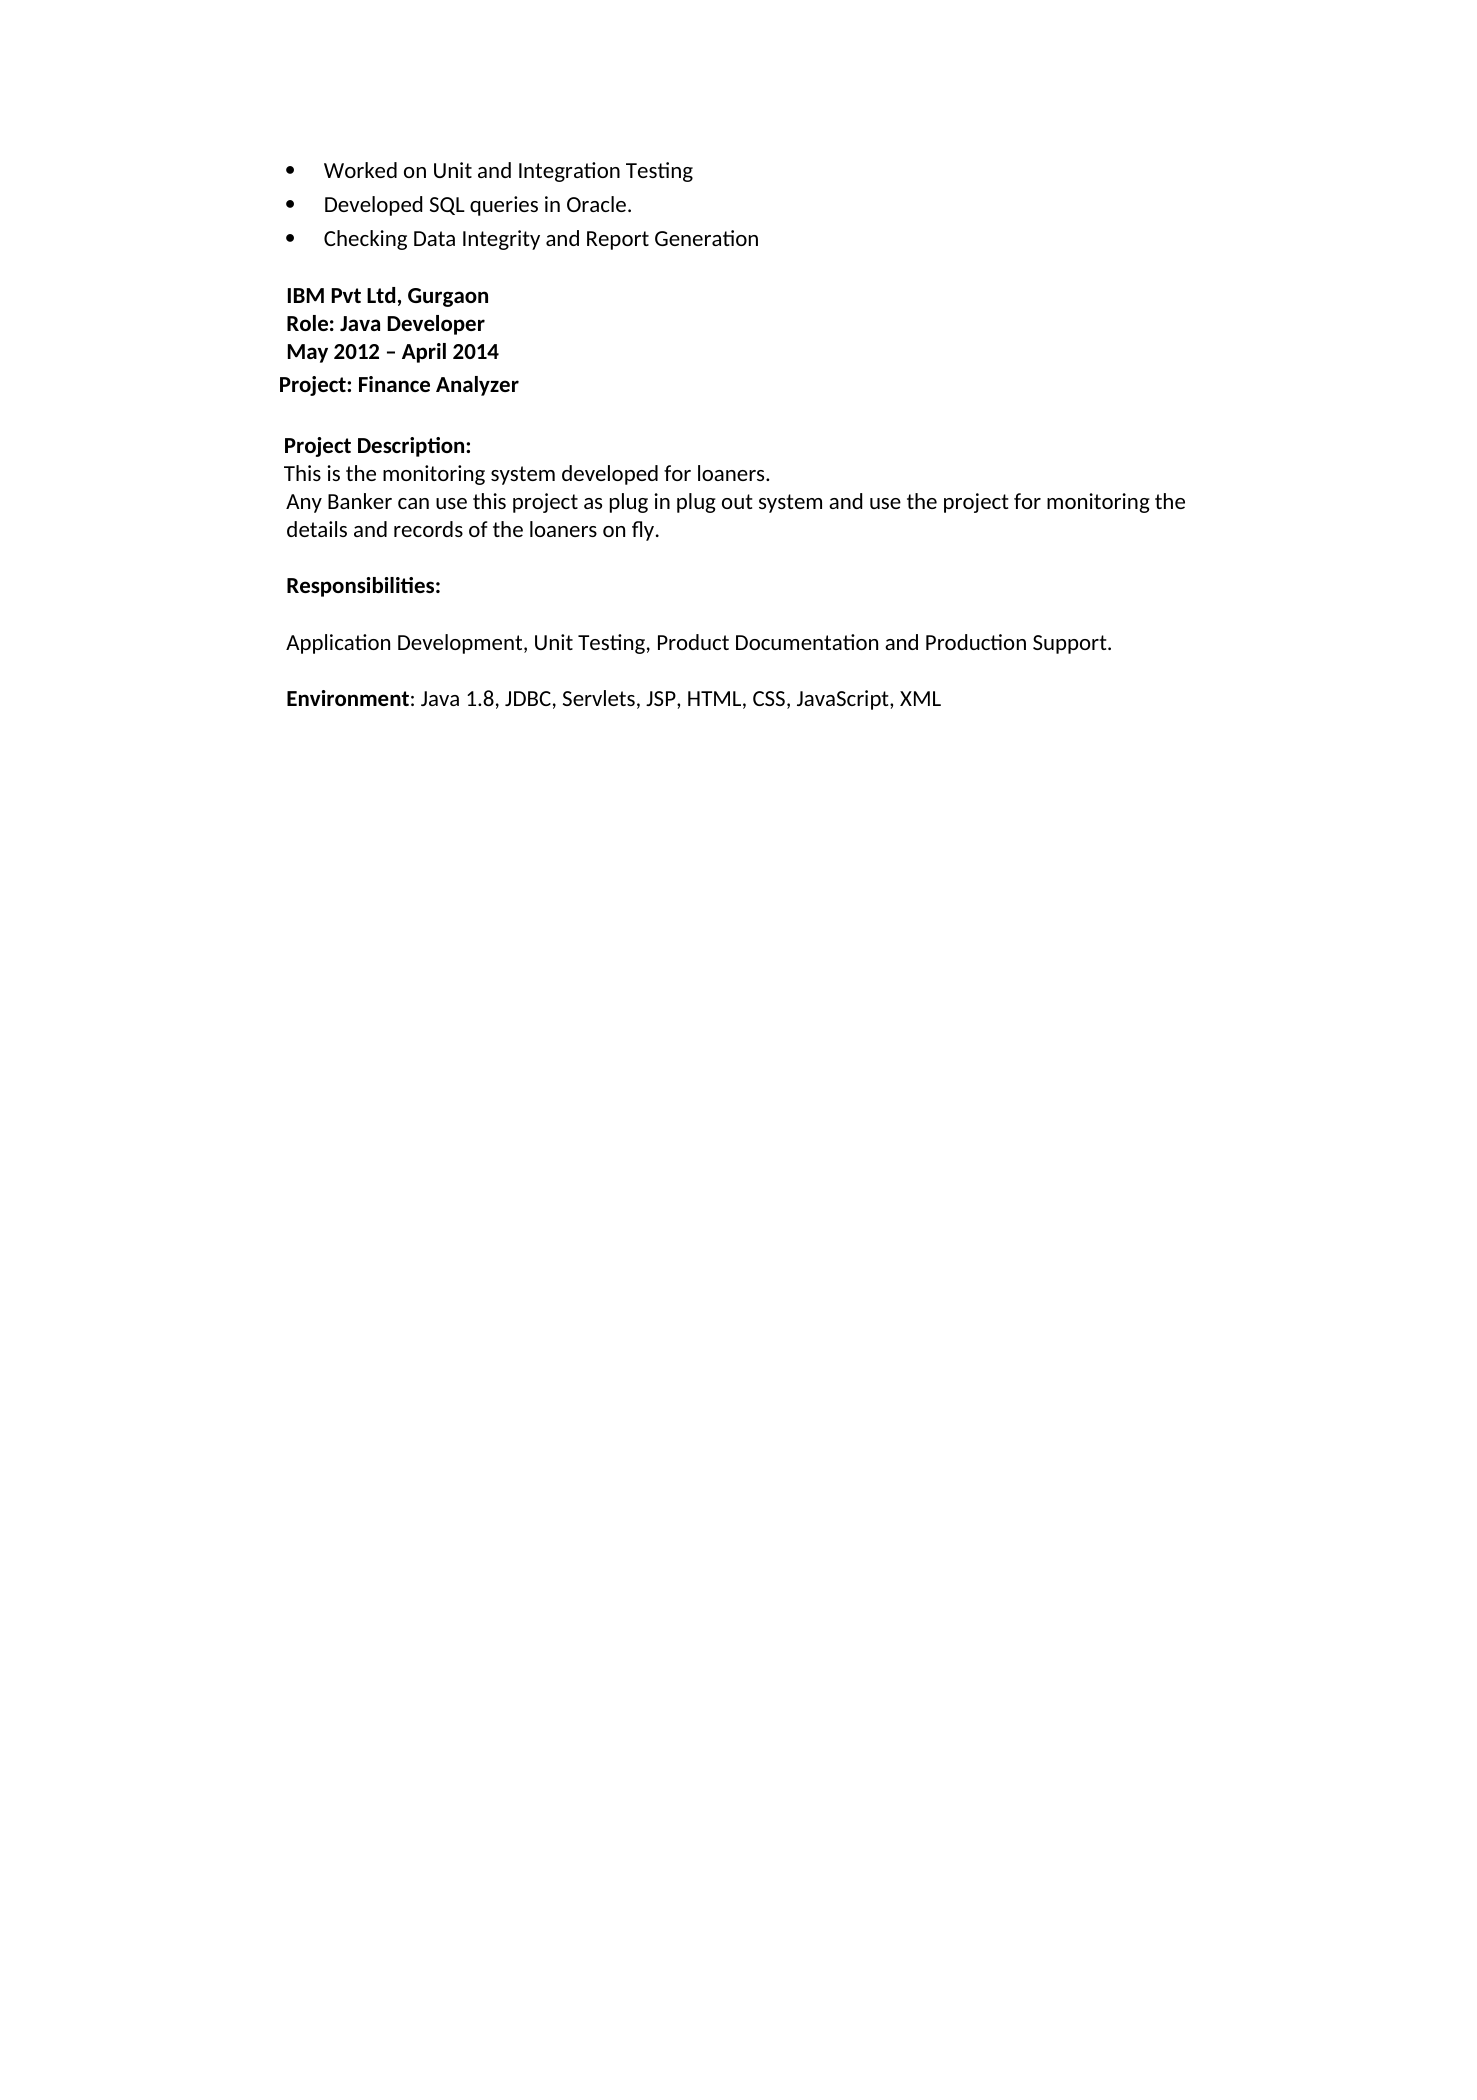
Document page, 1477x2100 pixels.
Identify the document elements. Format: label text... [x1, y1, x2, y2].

text IBM Pvt Ltd, Gurgaon [286, 281, 1203, 309]
text Application Development, Unit Testing, Product Documentation and Production Support. [286, 628, 1203, 656]
text Environment: Java 1.8, JDBC, Servlets, JSP, HTML, CSS, JavaScript, XML [286, 684, 1203, 712]
text Project Description: [273, 431, 1203, 459]
list Worked on Unit and Integration Testing [286, 150, 1203, 184]
list Checking Data Integrity and Report Generation [286, 218, 1203, 252]
text Project: Finance Analyzer [273, 365, 1203, 398]
text This is the monitoring system developed for loaners. [273, 459, 1203, 487]
text Any Banker can use this project as plug in plug out system and use the project for monitoring the details and records of the loaners on fly. [286, 487, 1203, 543]
text May 2012 – April 2014 [286, 337, 1203, 365]
text Responsibilities: [286, 571, 1203, 599]
text Role: Java Developer [286, 309, 1203, 337]
list Developed SQL queries in Oracle. [286, 184, 1203, 218]
